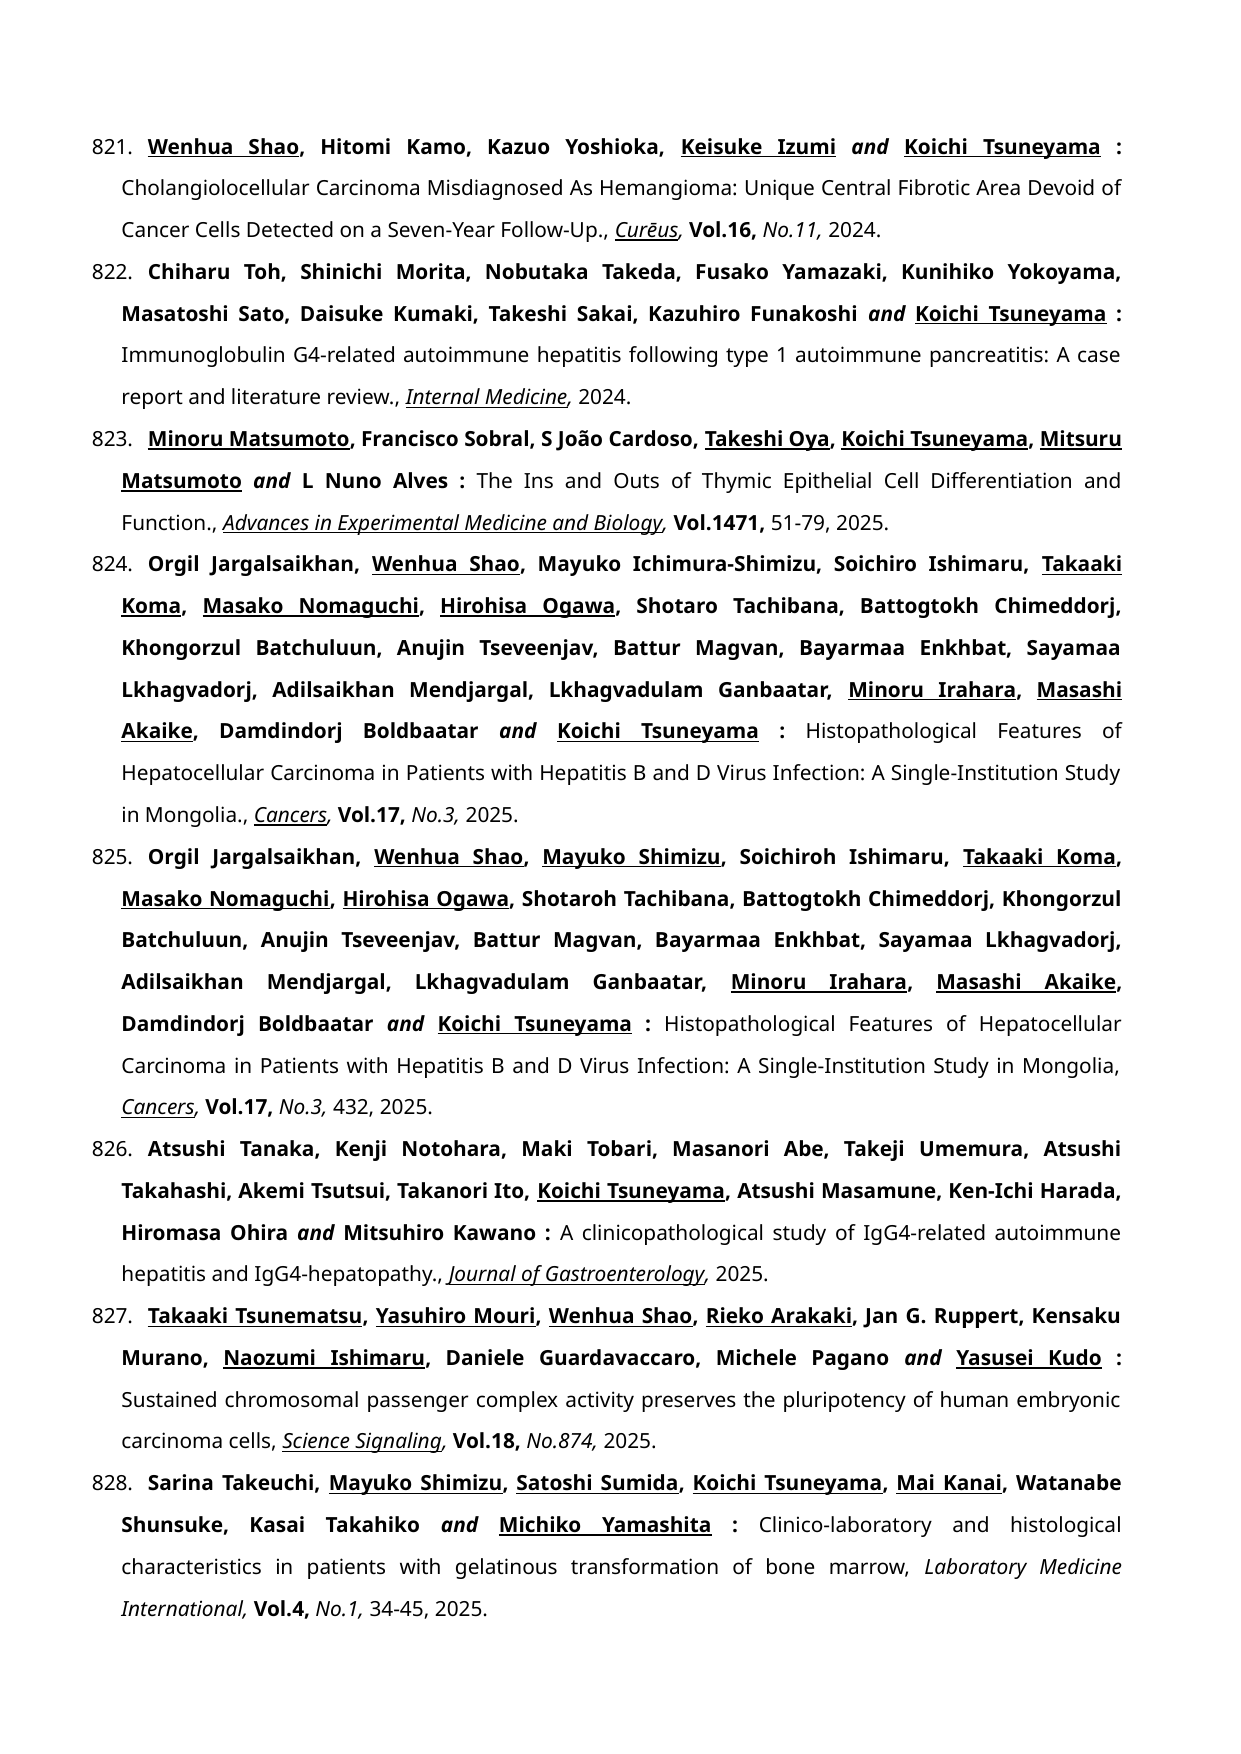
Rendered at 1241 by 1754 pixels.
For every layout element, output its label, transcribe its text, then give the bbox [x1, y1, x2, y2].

list Orgil Jargalsaikhan, Wenhua Shao, Mayuko Shimizu, Soichiroh Ishimaru, Takaaki Koma, Masako Nomaguchi, Hirohisa Ogawa, Shotaroh Tachibana, Battogtokh Chimeddorj, Khongorzul Batchuluun, Anujin Tseveenjav, Battur Magvan, Bayarmaa Enkhbat, Sayamaa Lkhagvadorj, Adilsaikhan Mendjargal, Lkhagvadulam Ganbaatar, Minoru Irahara, Masashi Akaike, Damdindorj Boldbaatar and Koichi Tsuneyama : Histopathological Features of Hepatocellular Carcinoma in Patients with Hepatitis B and D Virus Infection: A Single-Institution Study in Mongolia, Cancers, Vol.17, No.3, 432, 2025. [92, 835, 1122, 1128]
list Orgil Jargalsaikhan, Wenhua Shao, Mayuko Ichimura-Shimizu, Soichiro Ishimaru, Takaaki Koma, Masako Nomaguchi, Hirohisa Ogawa, Shotaro Tachibana, Battogtokh Chimeddorj, Khongorzul Batchuluun, Anujin Tseveenjav, Battur Magvan, Bayarmaa Enkhbat, Sayamaa Lkhagvadorj, Adilsaikhan Mendjargal, Lkhagvadulam Ganbaatar, Minoru Irahara, Masashi Akaike, Damdindorj Boldbaatar and Koichi Tsuneyama : Histopathological Features of Hepatocellular Carcinoma in Patients with Hepatitis B and D Virus Infection: A Single-Institution Study in Mongolia., Cancers, Vol.17, No.3, 2025. [92, 543, 1122, 835]
list Atsushi Tanaka, Kenji Notohara, Maki Tobari, Masanori Abe, Takeji Umemura, Atsushi Takahashi, Akemi Tsutsui, Takanori Ito, Koichi Tsuneyama, Atsushi Masamune, Ken-Ichi Harada, Hiromasa Ohira and Mitsuhiro Kawano : A clinicopathological study of IgG4-related autoimmune hepatitis and IgG4-hepatopathy., Journal of Gastroenterology, 2025. [92, 1128, 1122, 1295]
list Chiharu Toh, Shinichi Morita, Nobutaka Takeda, Fusako Yamazaki, Kunihiko Yokoyama, Masatoshi Sato, Daisuke Kumaki, Takeshi Sakai, Kazuhiro Funakoshi and Koichi Tsuneyama : Immunoglobulin G4-related autoimmune hepatitis following type 1 autoimmune pancreatitis: A case report and literature review., Internal Medicine, 2024. [92, 250, 1122, 417]
list Minoru Matsumoto, Francisco Sobral, S João Cardoso, Takeshi Oya, Koichi Tsuneyama, Mitsuru Matsumoto and L Nuno Alves : The Ins and Outs of Thymic Epithelial Cell Differentiation and Function., Advances in Experimental Medicine and Biology, Vol.1471, 51-79, 2025. [92, 417, 1122, 543]
list Wenhua Shao, Hitomi Kamo, Kazuo Yoshioka, Keisuke Izumi and Koichi Tsuneyama : Cholangiolocellular Carcinoma Misdiagnosed As Hemangioma: Unique Central Fibrotic Area Devoid of Cancer Cells Detected on a Seven-Year Follow-Up., Curēus, Vol.16, No.11, 2024. [92, 125, 1122, 250]
list Sarina Takeuchi, Mayuko Shimizu, Satoshi Sumida, Koichi Tsuneyama, Mai Kanai, Watanabe Shunsuke, Kasai Takahiko and Michiko Yamashita : Clinico-laboratory and histological characteristics in patients with gelatinous transformation of bone marrow, Laboratory Medicine International, Vol.4, No.1, 34-45, 2025. [92, 1462, 1122, 1629]
list Takaaki Tsunematsu, Yasuhiro Mouri, Wenhua Shao, Rieko Arakaki, Jan G. Ruppert, Kensaku Murano, Naozumi Ishimaru, Daniele Guardavaccaro, Michele Pagano and Yasusei Kudo : Sustained chromosomal passenger complex activity preserves the pluripotency of human embryonic carcinoma cells, Science Signaling, Vol.18, No.874, 2025. [92, 1295, 1122, 1462]
